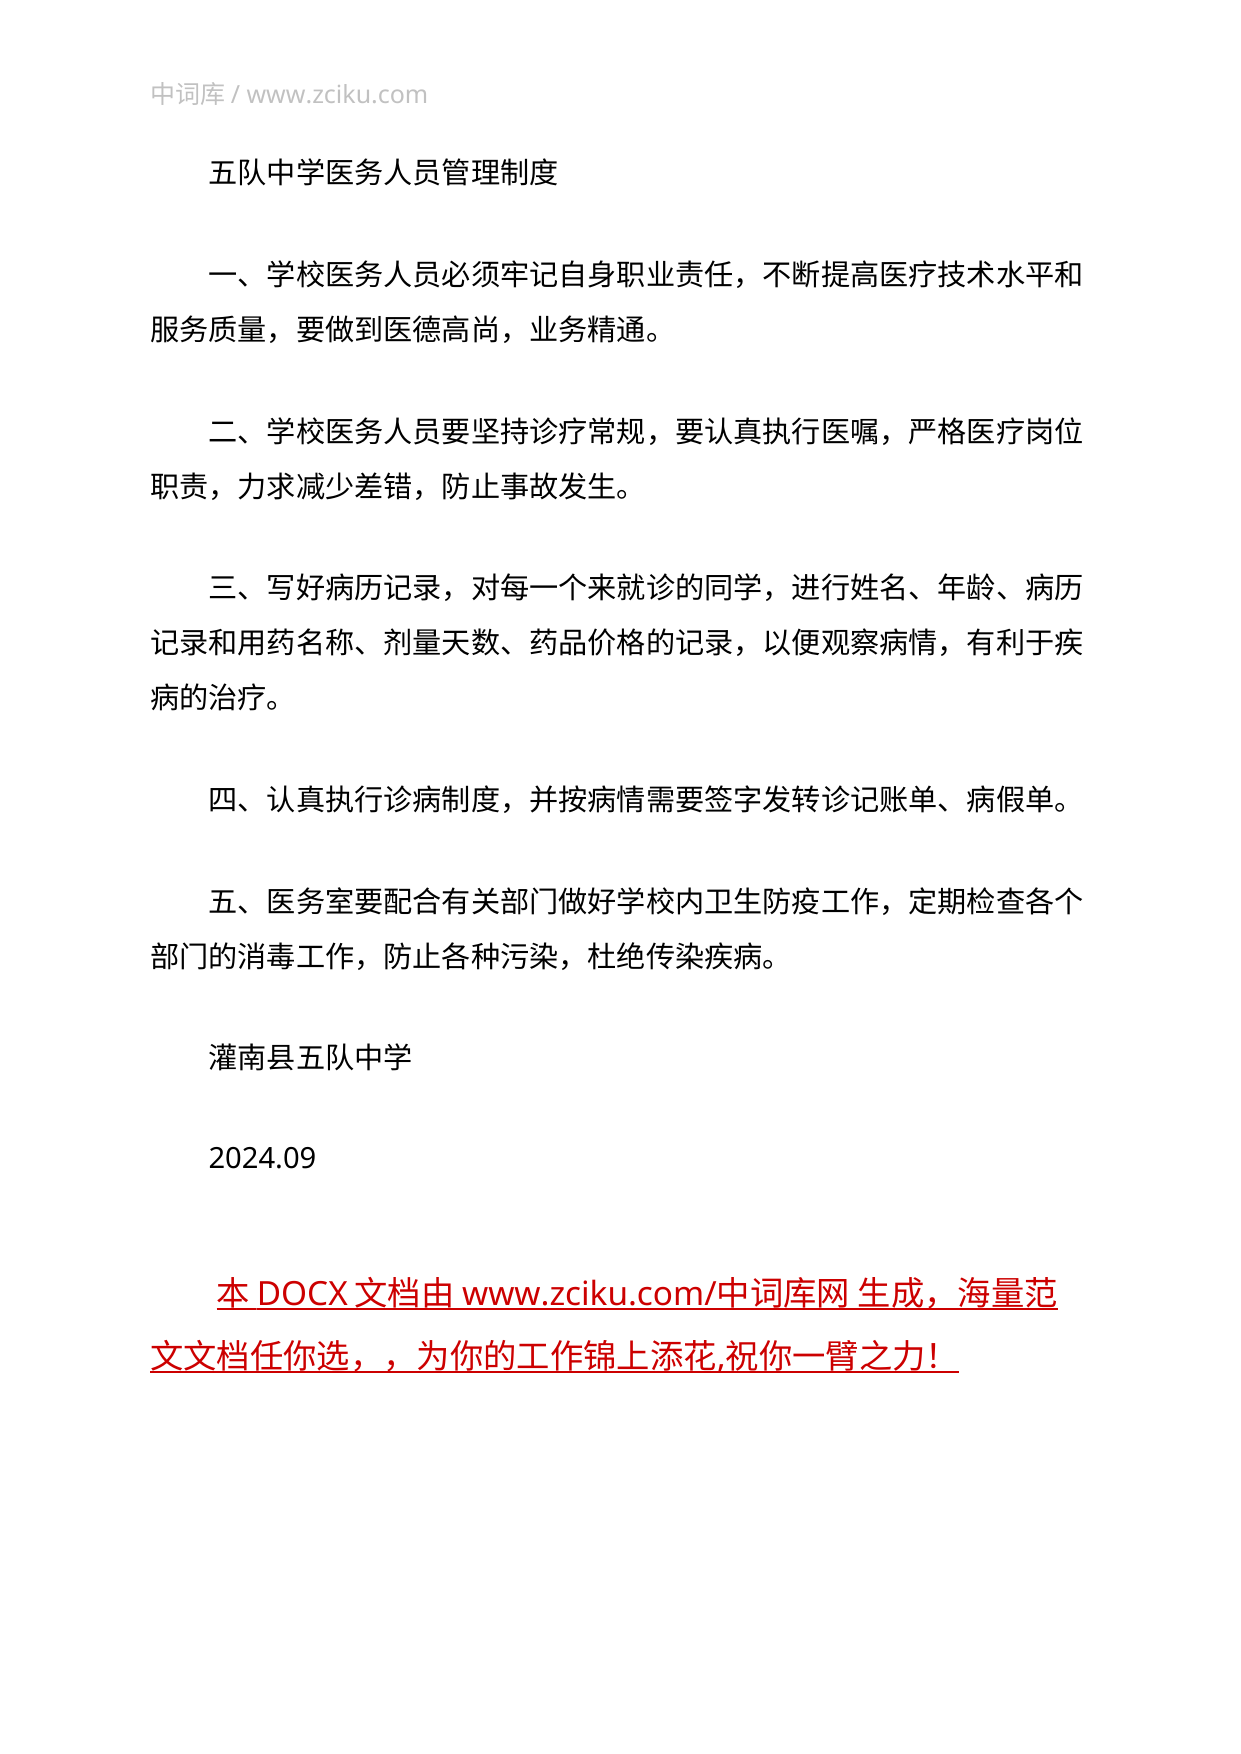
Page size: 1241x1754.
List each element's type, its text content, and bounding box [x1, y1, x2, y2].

text 五队中学医务人员管理制度 [150, 150, 1090, 192]
text 三、写好病历记录，对每一个来就诊的同学，进行姓名、年龄、病历记录和用药名称、剂量天数、药品价格的记录，以便观察病情，有利于疾病的治疗。 [150, 565, 1090, 717]
text 五、医务室要配合有关部门做好学校内卫生防疫工作，定期检查各个部门的消毒工作，防止各种污染，杜绝传染疾病。 [150, 878, 1090, 976]
text 灌南县五队中学 [150, 1035, 1090, 1077]
text 2024.09 [150, 1137, 1090, 1177]
text 一、学校医务人员必须牢记自身职业责任，不断提高医疗技术水平和服务质量，要做到医德高尚，业务精通。 [150, 252, 1090, 349]
text 二、学校医务人员要坚持诊疗常规，要认真执行医嘱，严格医疗岗位职责，力求减少差错，防止事故发生。 [150, 408, 1090, 506]
text 本DOCX文档由 www.zciku.com/中词库网 生成，海量范文文档任你选，，为你的工作锦上添花,祝你一臂之力！ [150, 1267, 1090, 1378]
text 四、认真执行诊病制度，并按病情需要签字发转诊记账单、病假单。 [150, 777, 1090, 819]
